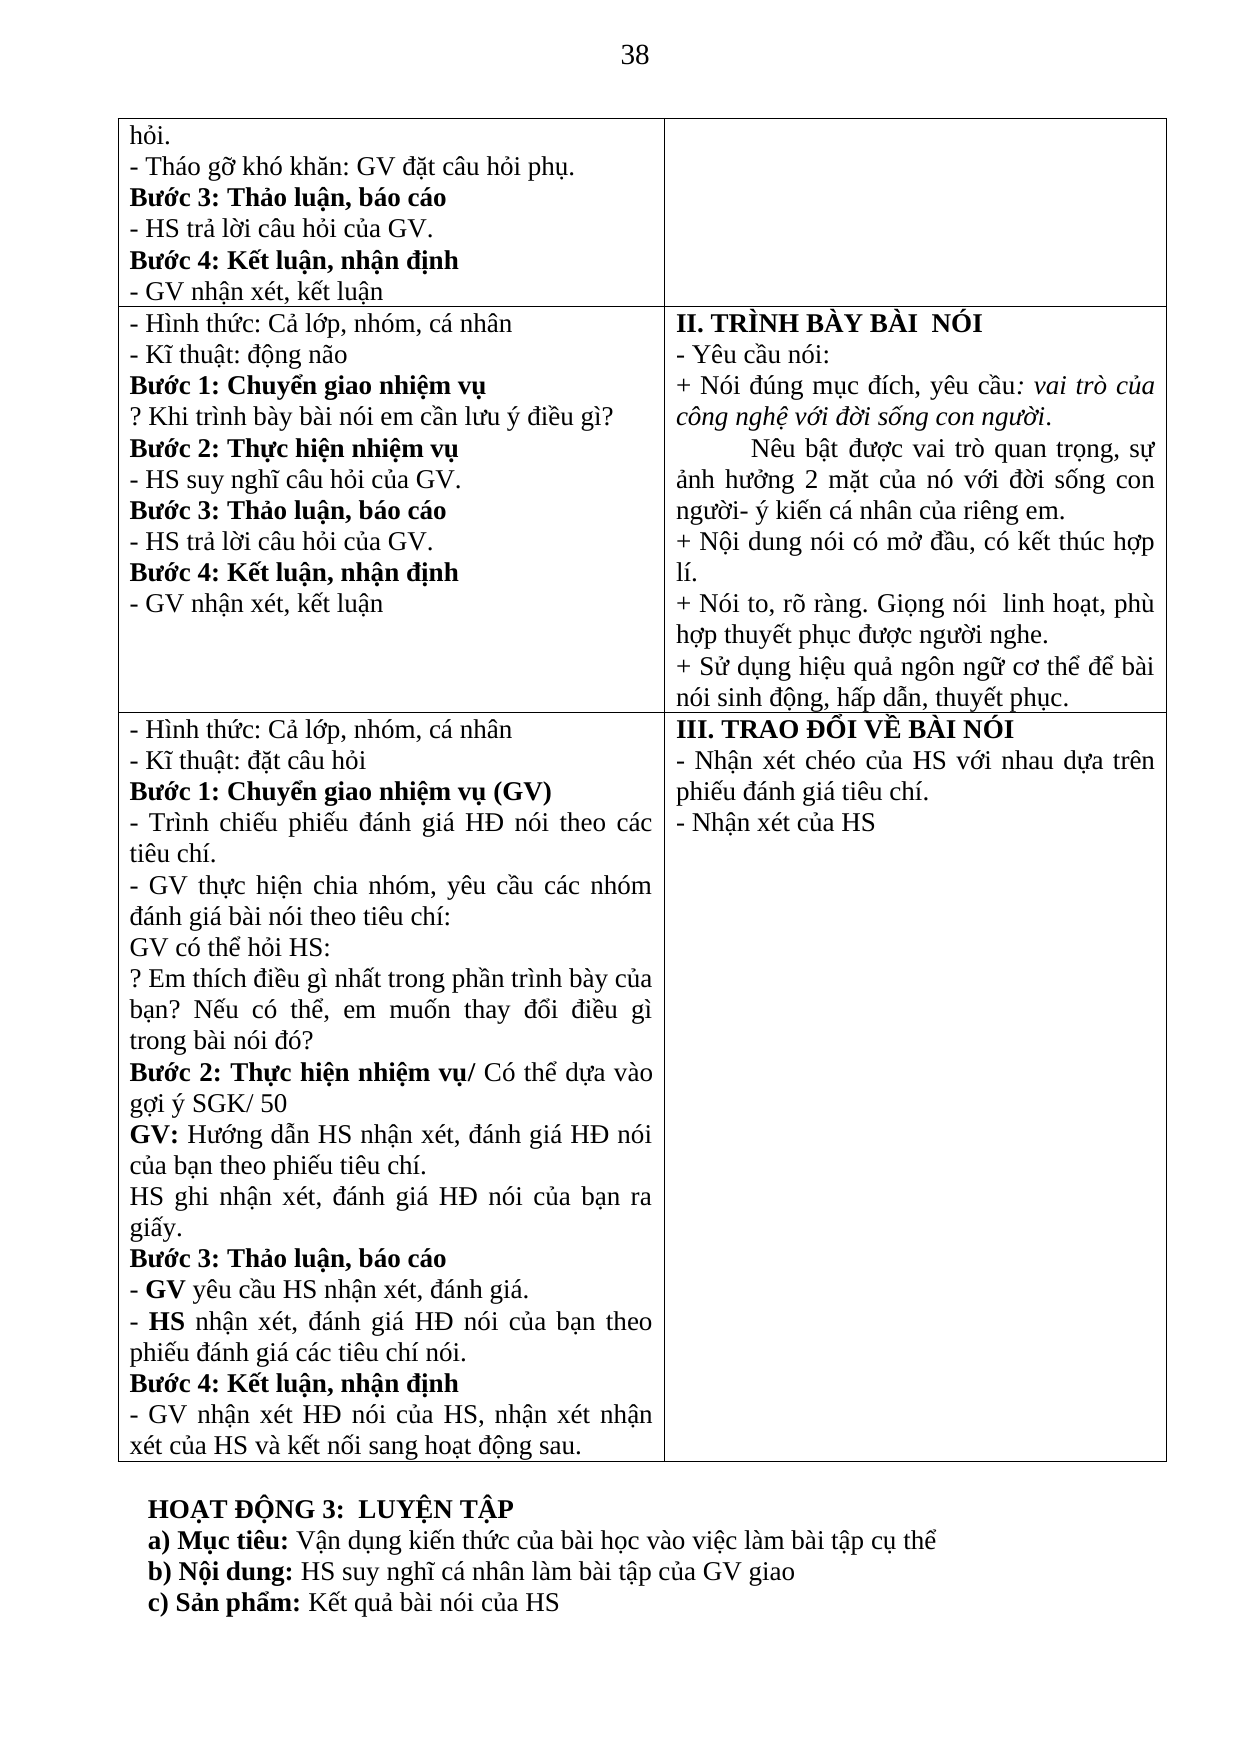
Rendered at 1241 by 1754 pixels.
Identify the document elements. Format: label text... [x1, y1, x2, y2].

text a) Mục tiêu: Vận dụng kiến thức của bài học vào việc làm bài tập cụ thể [148, 1524, 1122, 1555]
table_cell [665, 119, 1166, 306]
table_cell - Hình thức: Cả lớp, nhóm, cá nhân - Kĩ thuật: đặt câu hỏi Bước 1: Chuyển giao nhiệm vụ (GV) - Trình chiếu phiếu đánh giá HĐ nói theo các tiêu chí. - GV thực hiện chia nhóm, yêu cầu các nhóm đánh giá bài nói theo tiêu chí: GV có thể hỏi HS: ? Em thích điều gì nhất trong phần trình bày của bạn? Nếu có thể, em muốn thay đổi điều gì trong bài nói đó? Bước 2: Thực hiện nhiệm vụ/ Có thể dựa vào gợi ý SGK/ 50 GV: Hướng dẫn HS nhận xét, đánh giá HĐ nói của bạn theo phiếu tiêu chí. HS ghi nhận xét, đánh giá HĐ nói của bạn ra giấy. Bước 3: Thảo luận, báo cáo - GV yêu cầu HS nhận xét, đánh giá. - HS nhận xét, đánh giá HĐ nói của bạn theo phiếu đánh giá các tiêu chí nói. Bước 4: Kết luận, nhận định - GV nhận xét HĐ nói của HS, nhận xét nhận xét của HS và kết nối sang hoạt động sau. [119, 713, 664, 1461]
table_cell II. TRÌNH BÀY BÀI NÓI - Yêu cầu nói: + Nói đúng mục đích, yêu cầu: vai trò của công nghệ với đời sống con người. Nêu bật được vai trò quan trọng, sự ảnh hưởng 2 mặt của nó với đời sống con người- ý kiến cá nhân của riêng em. + Nội dung nói có mở đầu, có kết thúc hợp lí. + Nói to, rõ ràng. Giọng nói linh hoạt, phù hợp thuyết phục được người nghe. + Sử dụng hiệu quả ngôn ngữ cơ thể để bài nói sinh động, hấp dẫn, thuyết phục. [665, 307, 1166, 712]
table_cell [119, 119, 664, 306]
table_cell III. TRAO ĐỔI VỀ BÀI NÓI - Nhận xét chéo của HS với nhau dựa trên phiếu đánh giá tiêu chí. - Nhận xét của HS [665, 713, 1166, 1461]
table_cell - Hình thức: Cả lớp, nhóm, cá nhân - Kĩ thuật: động não Bước 1: Chuyển giao nhiệm vụ ? Khi trình bày bài nói em cần lưu ý điều gì? Bước 2: Thực hiện nhiệm vụ - HS suy nghĩ câu hỏi của GV. Bước 3: Thảo luận, báo cáo - HS trả lời câu hỏi của GV. Bước 4: Kết luận, nhận định - GV nhận xét, kết luận [119, 307, 664, 712]
text c) Sản phẩm: Kết quả bài nói của HS [148, 1586, 1122, 1617]
text b) Nội dung: HS suy nghĩ cá nhân làm bài tập của GV giao [148, 1555, 1122, 1586]
text HOẠT ĐỘNG 3: LUYỆN TẬP [148, 1493, 1122, 1524]
